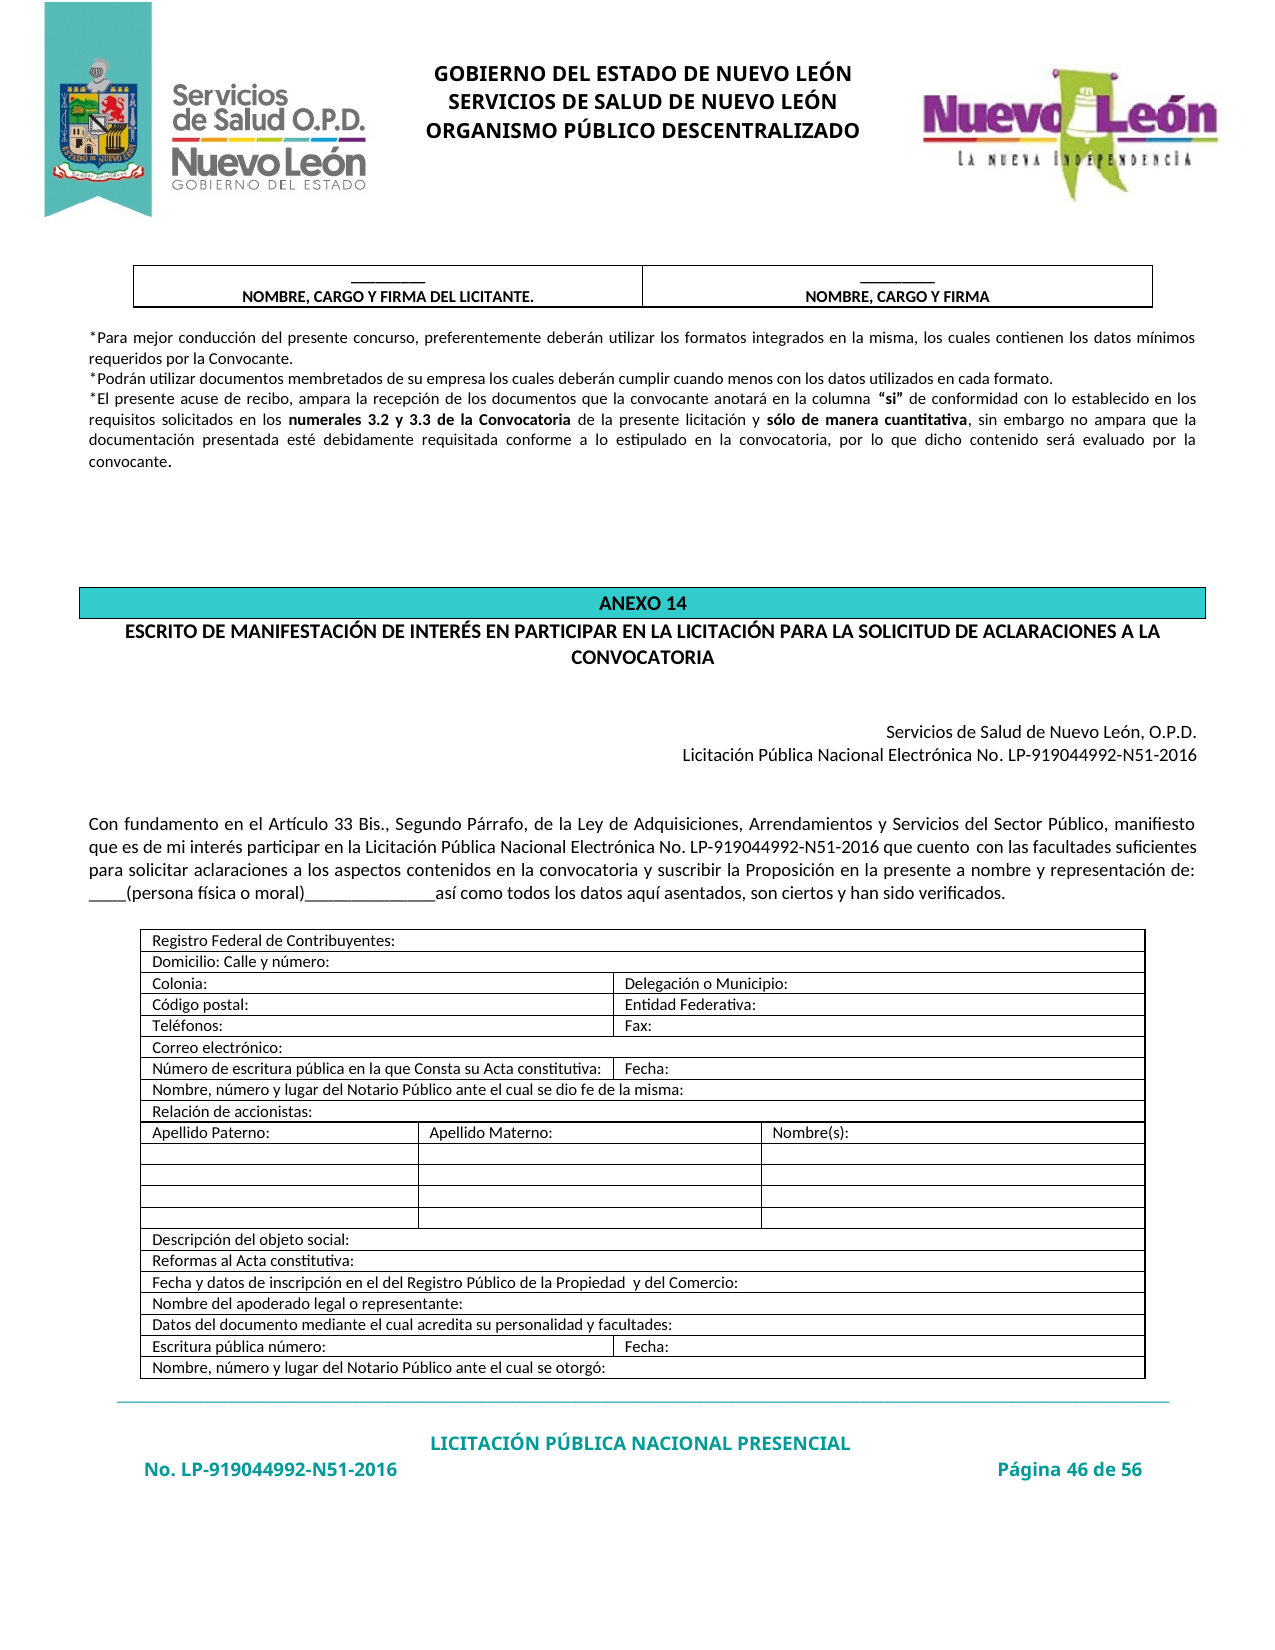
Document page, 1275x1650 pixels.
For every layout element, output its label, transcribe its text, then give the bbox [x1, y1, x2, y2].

table_cell Descripción del objeto social: [141, 1229, 1144, 1249]
table_cell Teléfonos: [141, 1016, 613, 1036]
table_cell [141, 1208, 418, 1228]
table_cell [419, 1186, 761, 1207]
text *El presente acuse de recibo, ampara la recepción de los documentos que la convocante anotará en la columna “si” de conformidad con lo establecido en los requisitos solicitados en los numerales 3.2 y 3.3 de la Convocatoria de la presente licitación y sólo de manera cuantitativa, sin embargo no ampara que la documentación presentada esté debidamente requisitada conforme a lo estipulado en la convocatoria, por lo que dicho contenido será evaluado por la convocante. [89, 389, 1197, 472]
text ANEXO 14 [80, 588, 1205, 618]
table_cell Apellido Materno: [419, 1123, 761, 1143]
table_cell Fecha: [614, 1336, 1144, 1356]
text *Para mejor conducción del presente concurso, preferentemente deberán utilizar los formatos integrados en la misma, los cuales contienen los datos mínimos requeridos por la Convocante. [89, 328, 1197, 368]
table_header RECIBE: ___________________________________________________________________ NOMBRE, CARGO Y FIRMA [643, 266, 1152, 306]
text Con fundamento en el Artículo 33 Bis., Segundo Párrafo, de la Ley de Adquisiciones, Arrendamientos y Servicios del Sector Público, manifiesto que es de mi interés participar en la Licitación Pública Nacional Electrónica No. LP-919044992-N51-2016 que cuento con las facultades suficientes para solicitar aclaraciones a los aspectos contenidos en la convocatoria y suscribir la Proposición en la presente a nombre y representación de: ____(persona física o moral)______________así como todos los datos aquí asentados, son ciertos y han sido verificados. [89, 812, 1197, 904]
table_cell Nombre, número y lugar del Notario Público ante el cual se otorgó: [141, 1357, 1144, 1378]
picture [15, 2, 1249, 229]
table_cell [141, 1144, 418, 1164]
table_cell [762, 1186, 1144, 1207]
table_cell [762, 1208, 1144, 1228]
table_cell Nombre del apoderado legal o representante: [141, 1293, 1144, 1313]
table_cell Domicilio: Calle y número: [141, 952, 1144, 972]
table_cell [419, 1144, 761, 1164]
table_cell [419, 1165, 761, 1185]
table_cell Delegación o Municipio: [614, 973, 1144, 993]
table_cell Fecha y datos de inscripción en el del Registro Público de la Propiedad y del Comercio: [141, 1272, 1144, 1292]
table_cell [419, 1208, 761, 1228]
table_cell Apellido Paterno: [141, 1123, 418, 1143]
table_cell [141, 1186, 418, 1207]
text *Podrán utilizar documentos membretados de su empresa los cuales deberán cumplir cuando menos con los datos utilizados en cada formato. [89, 368, 1197, 389]
table_cell Reformas al Acta constitutiva: [141, 1251, 1144, 1271]
table_cell [141, 1165, 418, 1185]
table_cell Código postal: [141, 994, 613, 1014]
table_cell Datos del documento mediante el cual acredita su personalidad y facultades: [141, 1315, 1144, 1335]
text Servicios de Salud de Nuevo León, O.P.D. [89, 720, 1197, 743]
text Licitación Pública Nacional Electrónica No. LP-919044992-N51-2016 [89, 743, 1197, 766]
table_cell Nombre(s): [762, 1123, 1144, 1143]
text ESCRITO DE MANIFESTACIÓN DE INTERÉS EN PARTICIPAR EN LA LICITACIÓN PARA LA SOLICITUD DE ACLARACIONES A LA CONVOCATORIA [89, 619, 1197, 669]
table_cell Correo electrónico: [141, 1037, 1144, 1057]
table_cell Nombre, número y lugar del Notario Público ante el cual se dio fe de la misma: [141, 1080, 1144, 1100]
table_cell [762, 1165, 1144, 1185]
table_cell Fecha: [614, 1058, 1144, 1079]
table_header Registro Federal de Contribuyentes: [141, 930, 1144, 951]
table_header ENTREGA: ___________________________________________________________________ NOMBRE, CARGO Y FIRMA DEL LICITANTE. [134, 266, 642, 306]
table_cell Número de escritura pública en la que Consta su Acta constitutiva: [141, 1058, 613, 1079]
table_cell Colonia: [141, 973, 613, 993]
table_cell Entidad Federativa: [614, 994, 1144, 1014]
table_cell Escritura pública número: [141, 1336, 613, 1356]
table_cell Relación de accionistas: [141, 1101, 1144, 1121]
table_cell Fax: [614, 1016, 1144, 1036]
table_cell [762, 1144, 1144, 1164]
